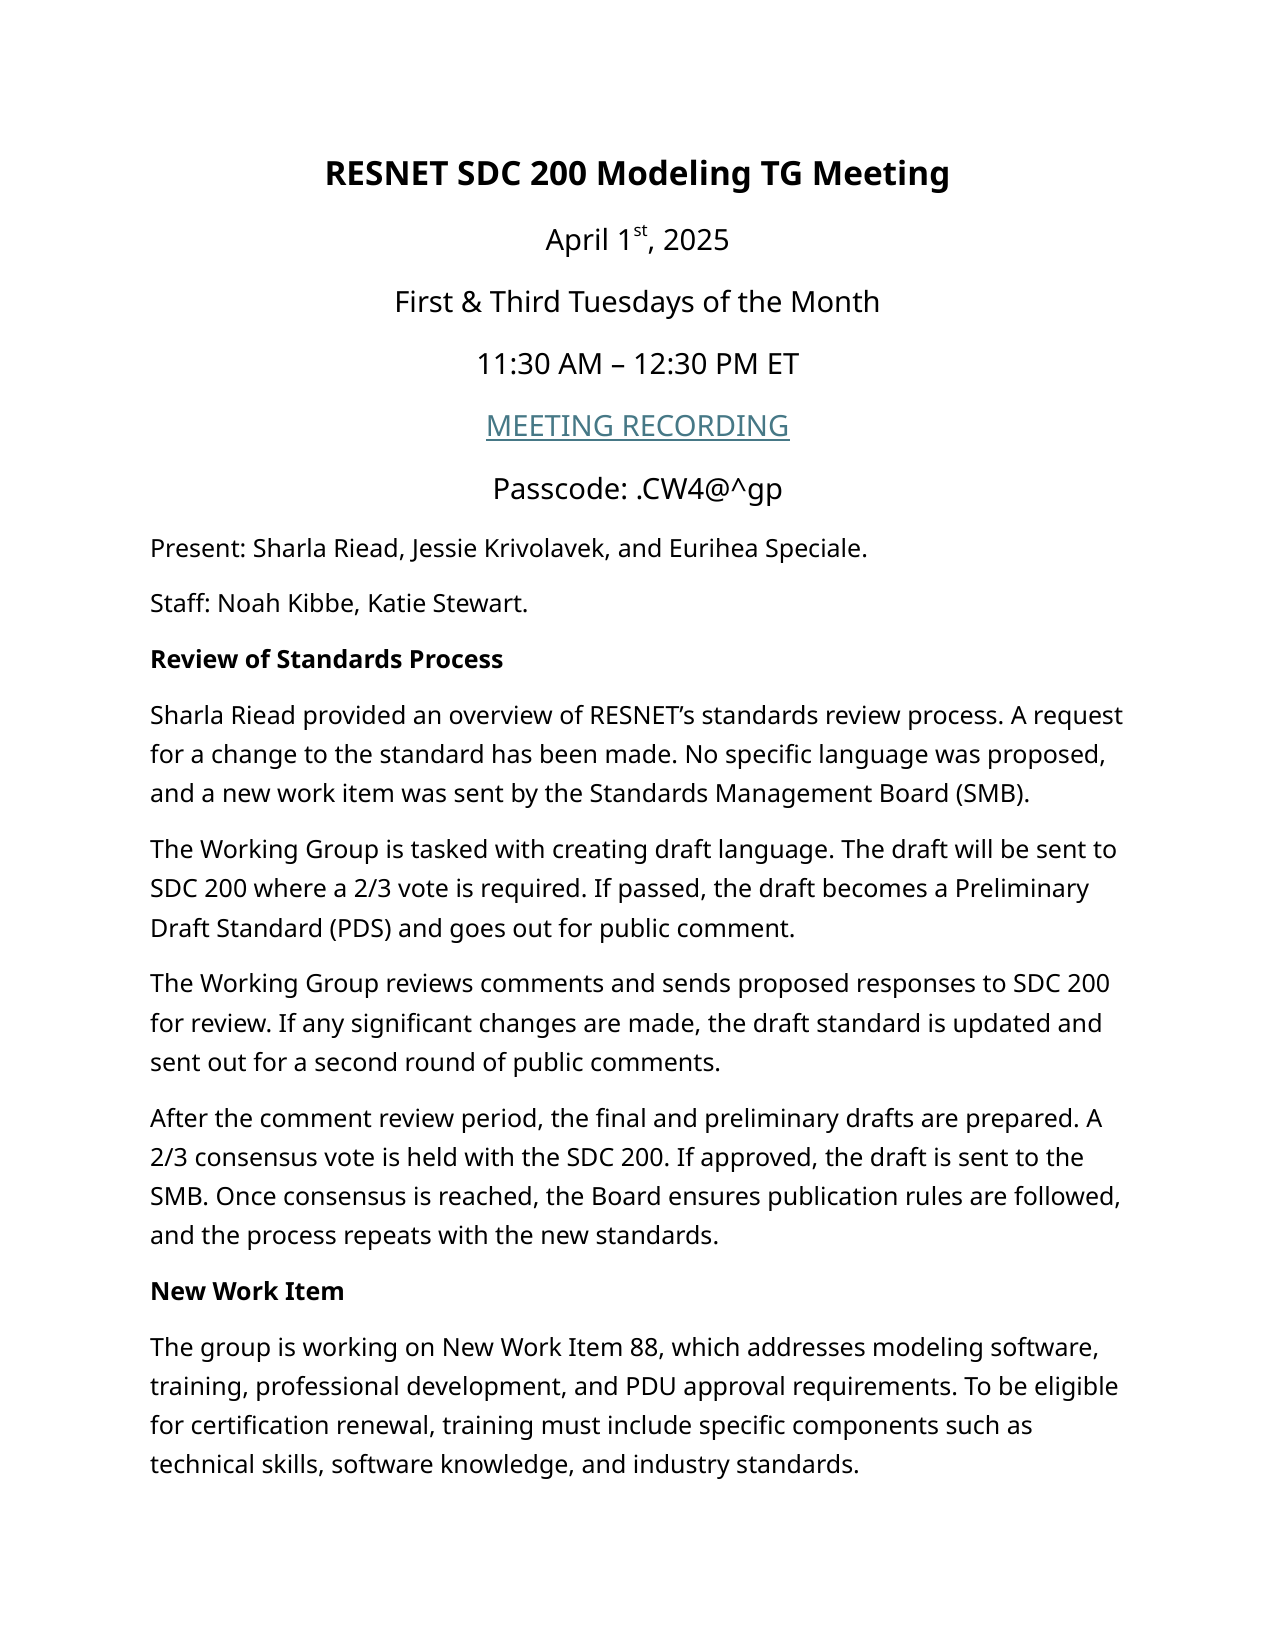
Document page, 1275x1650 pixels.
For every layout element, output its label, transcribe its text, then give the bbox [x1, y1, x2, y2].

text The Working Group is tasked with creating draft language. The draft will be sent to SDC 200 where a 2/3 vote is required. If passed, the draft becomes a Preliminary Draft Standard (PDS) and goes out for public comment. [150, 832, 1125, 944]
text First & Third Tuesdays of the Month [150, 281, 1125, 321]
text Review of Standards Process [150, 642, 1125, 676]
text MEETING RECORDING [150, 406, 1125, 445]
text 11:30 AM – 12:30 PM ET [150, 343, 1125, 383]
text After the comment review period, the final and preliminary drafts are prepared. A 2/3 consensus vote is held with the SDC 200. If approved, the draft is sent to the SMB. Once consensus is reached, the Board ensures publication rules are followed, and the process repeats with the new standards. [150, 1100, 1125, 1252]
text Staff: Noah Kibbe, Katie Stewart. [150, 586, 1125, 620]
text The group is working on New Work Item 88, which addresses modeling software, training, professional development, and PDU approval requirements. To be eligible for certification renewal, training must include specific components such as technical skills, software knowledge, and industry standards. [150, 1329, 1125, 1481]
text April 1st, 2025 [150, 219, 1125, 258]
text The Working Group reviews comments and sends proposed responses to SDC 200 for review. If any significant changes are made, the draft standard is updated and sent out for a second round of public comments. [150, 966, 1125, 1078]
text RESNET SDC 200 Modeling TG Meeting [150, 150, 1125, 195]
text Sharla Riead provided an overview of RESNET’s standards review process. A request for a change to the standard has been made. No specific language was proposed, and a new work item was sent by the Standards Management Board (SMB). [150, 698, 1125, 810]
text Passcode: .CW4@^gp [150, 468, 1125, 508]
text Present: Sharla Riead, Jessie Krivolavek, and Eurihea Speciale. [150, 530, 1125, 564]
text New Work Item [150, 1274, 1125, 1308]
